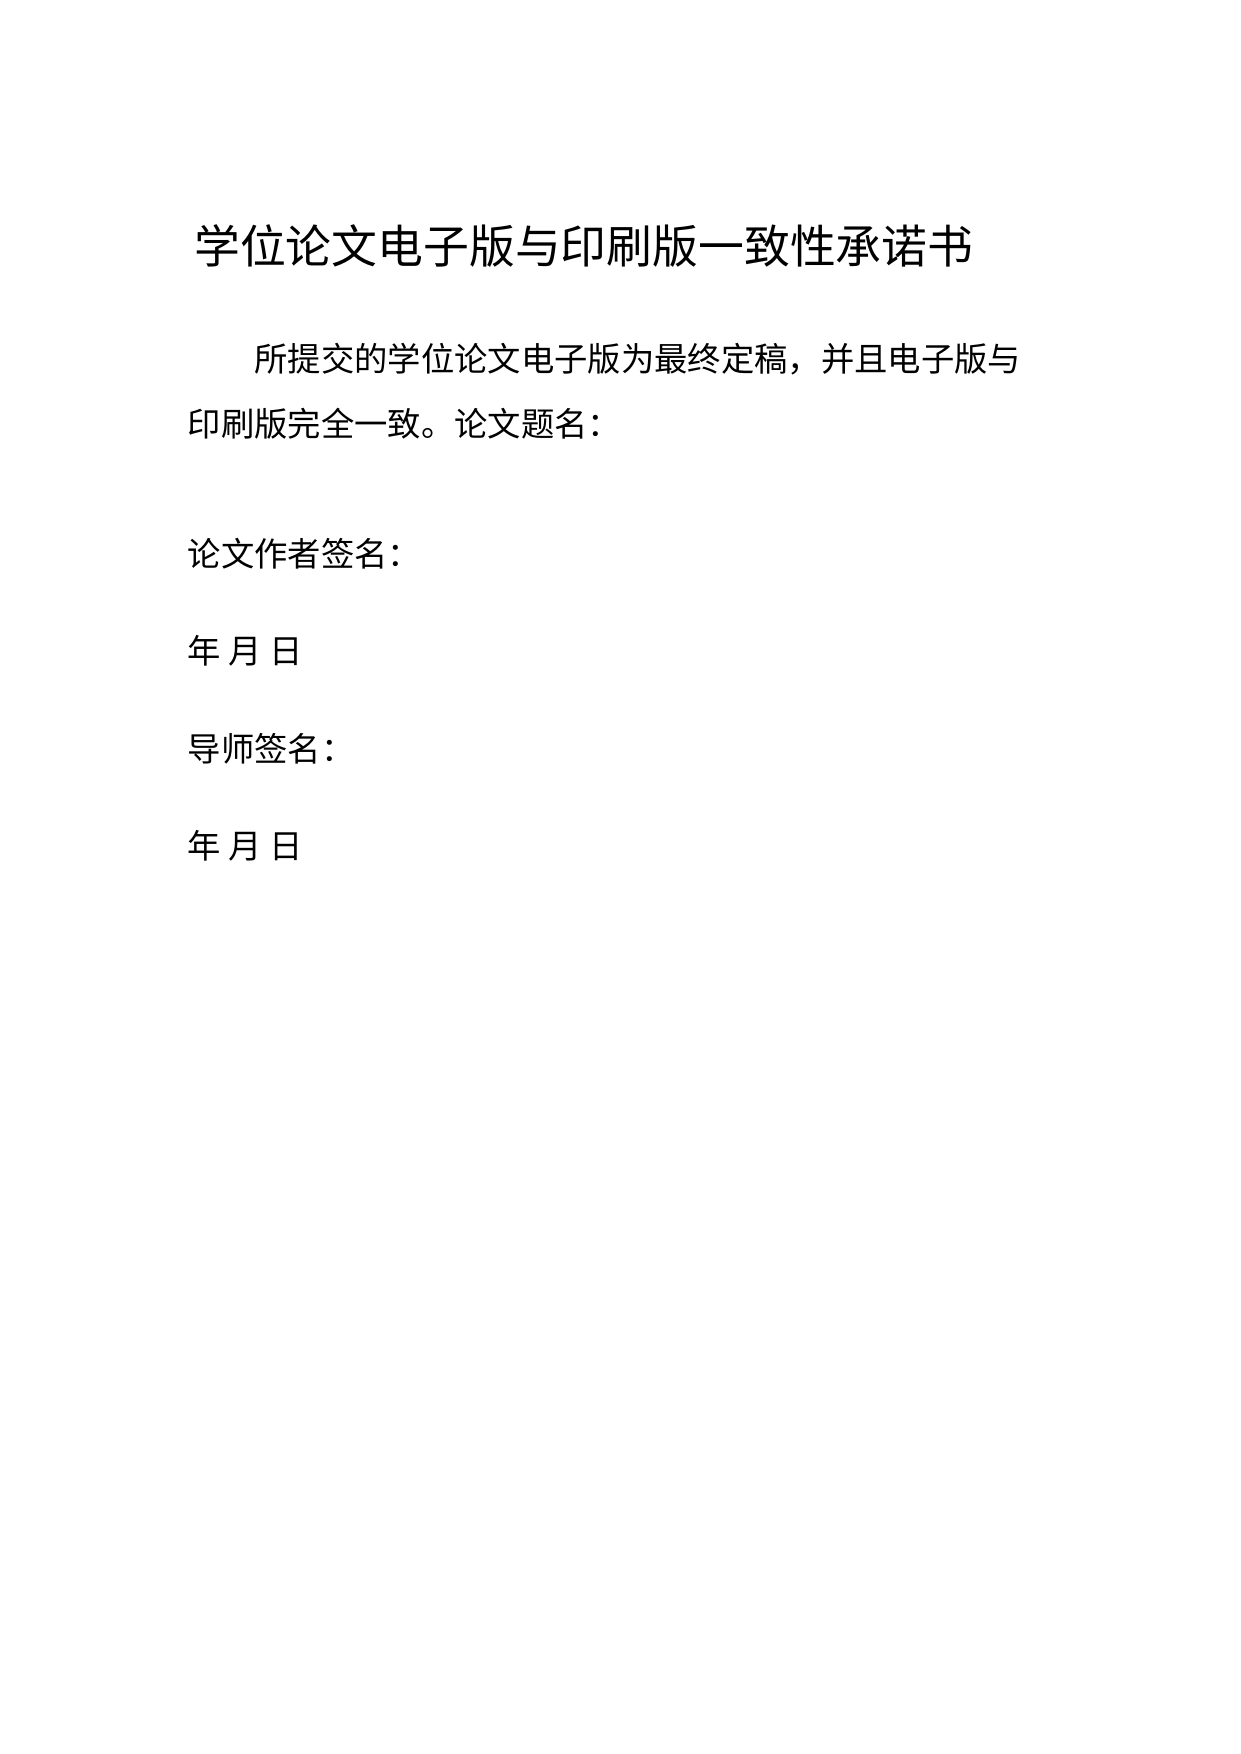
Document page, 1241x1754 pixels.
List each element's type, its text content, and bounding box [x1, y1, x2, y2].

text 论文作者签名： [187, 519, 1053, 584]
text 学位论文电子版与印刷版一致性承诺书 [187, 194, 1053, 292]
text 导师签名： [187, 714, 1053, 779]
text 所提交的学位论文电子版为最终定稿，并且电子版与印刷版完全一致。论文题名： [187, 324, 1053, 454]
text 年 月 日 [187, 812, 1053, 877]
text 年 月 日 [187, 617, 1053, 682]
